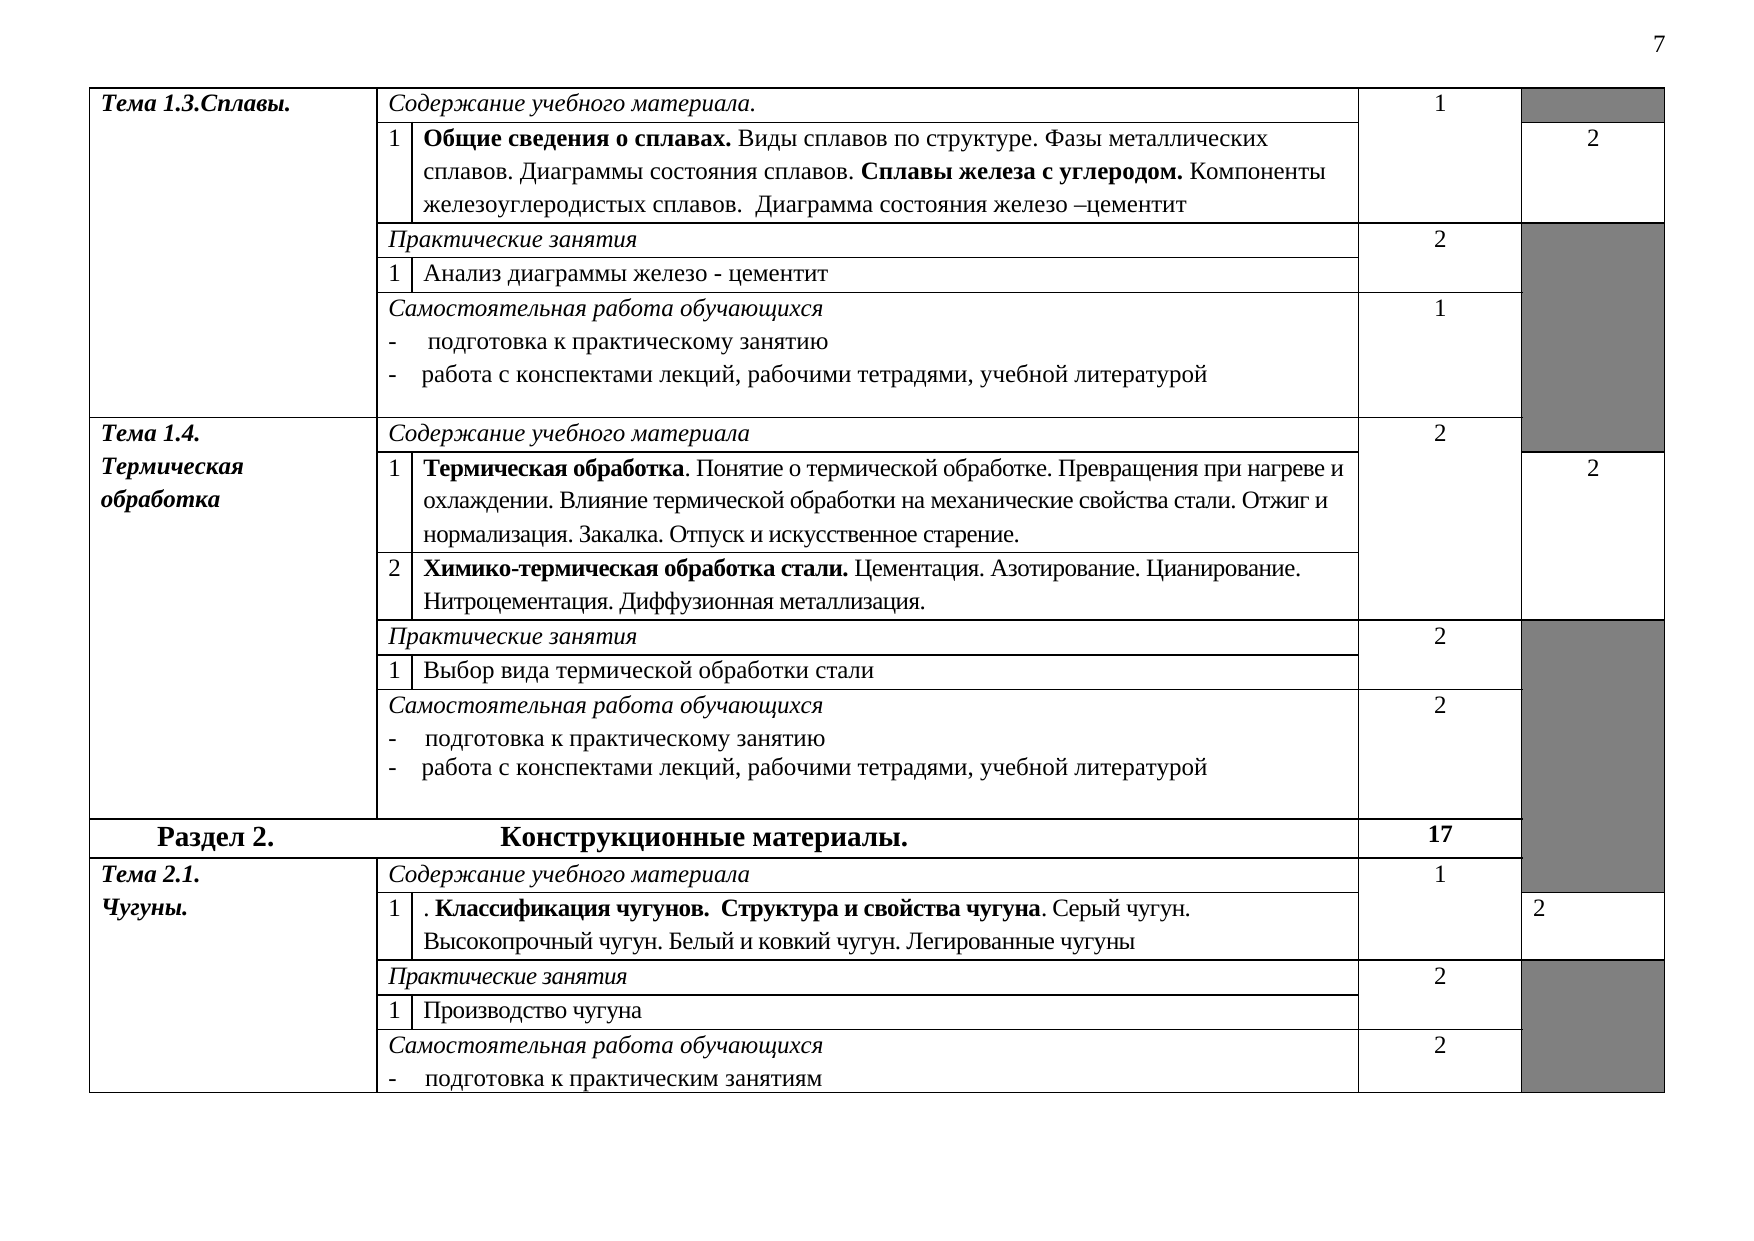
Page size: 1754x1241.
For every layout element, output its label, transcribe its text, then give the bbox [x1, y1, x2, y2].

table_cell [1522, 224, 1664, 451]
table_cell 2 [1359, 1030, 1521, 1092]
table_cell [1522, 961, 1664, 1092]
table_cell . Классификация чугунов. Структура и свойства чугуна. Серый чугун. Высокопрочный чугун. Белый и ковкий чугун. Легированные чугуны [413, 893, 1358, 959]
table_cell [1522, 621, 1664, 892]
table_cell Производство чугуна [413, 996, 1358, 1028]
table_cell Химико-термическая обработка стали. Цементация. Азотирование. Цианирование. Нитроцементация. Диффузионная металлизация. [413, 553, 1358, 619]
table_cell Содержание учебного материала [378, 859, 1358, 892]
table_cell Практические занятия [378, 621, 1358, 654]
table_cell Практические занятия [378, 961, 1358, 994]
table_cell 2 [1359, 418, 1521, 619]
table_cell 1 [378, 893, 411, 959]
table_cell 2 [378, 553, 411, 619]
table_cell 1 [1359, 89, 1521, 222]
table_cell 2 [1359, 690, 1521, 818]
table_cell Общие сведения о сплавах. Виды сплавов по структуре. Фазы металлических сплавов. Диаграммы состояния сплавов. Сплавы железа с углеродом. Компоненты железоуглеродистых сплавов. Диаграмма состояния железо –цементит [413, 123, 1358, 222]
table_cell 17 [1359, 820, 1521, 857]
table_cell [378, 1030, 1358, 1092]
table_cell 2 [1359, 621, 1521, 688]
table_cell 2 [1522, 453, 1664, 619]
table_cell Тема 1.3.Сплавы. [90, 89, 376, 416]
table_cell 2 [1522, 123, 1664, 222]
table_cell Тема 2.1. Чугуны. [90, 859, 376, 1092]
table_cell 2 [1359, 224, 1521, 291]
table_cell 1 [378, 656, 411, 688]
table_cell 1 [1359, 859, 1521, 959]
table_cell Содержание учебного материала [378, 418, 1358, 451]
table_cell Самостоятельная работа обучающихся подготовка к практическому занятию - работа с конспектами лекций, рабочими тетрадями, учебной литературой [378, 690, 1358, 818]
table_cell Выбор вида термической обработки стали [413, 656, 1358, 688]
table_cell 1 [378, 123, 411, 222]
table_cell 1 [378, 996, 411, 1028]
table_cell Раздел 2. Конструкционные материалы. [90, 820, 1358, 857]
table_cell Содержание учебного материала. [378, 89, 1358, 122]
table_cell 2 [1359, 961, 1521, 1028]
table_cell Термическая обработка. Понятие о термической обработке. Превращения при нагреве и охлаждении. Влияние термической обработки на механические свойства стали. Отжиг и нормализация. Закалка. Отпуск и искусственное старение. [413, 453, 1358, 552]
table_cell Самостоятельная работа обучающихся - подготовка к практическому занятию - работа с конспектами лекций, рабочими тетрадями, учебной литературой [378, 293, 1358, 416]
table_cell 2 [1522, 893, 1664, 959]
table_cell 1 [378, 258, 411, 291]
table_cell Анализ диаграммы железо - цементит [413, 258, 1358, 291]
table_cell Тема 1.4. Термическая обработка [90, 418, 376, 818]
table_cell 1 [378, 453, 411, 552]
table_cell 1 [1359, 293, 1521, 416]
table_cell Практические занятия [378, 224, 1358, 257]
